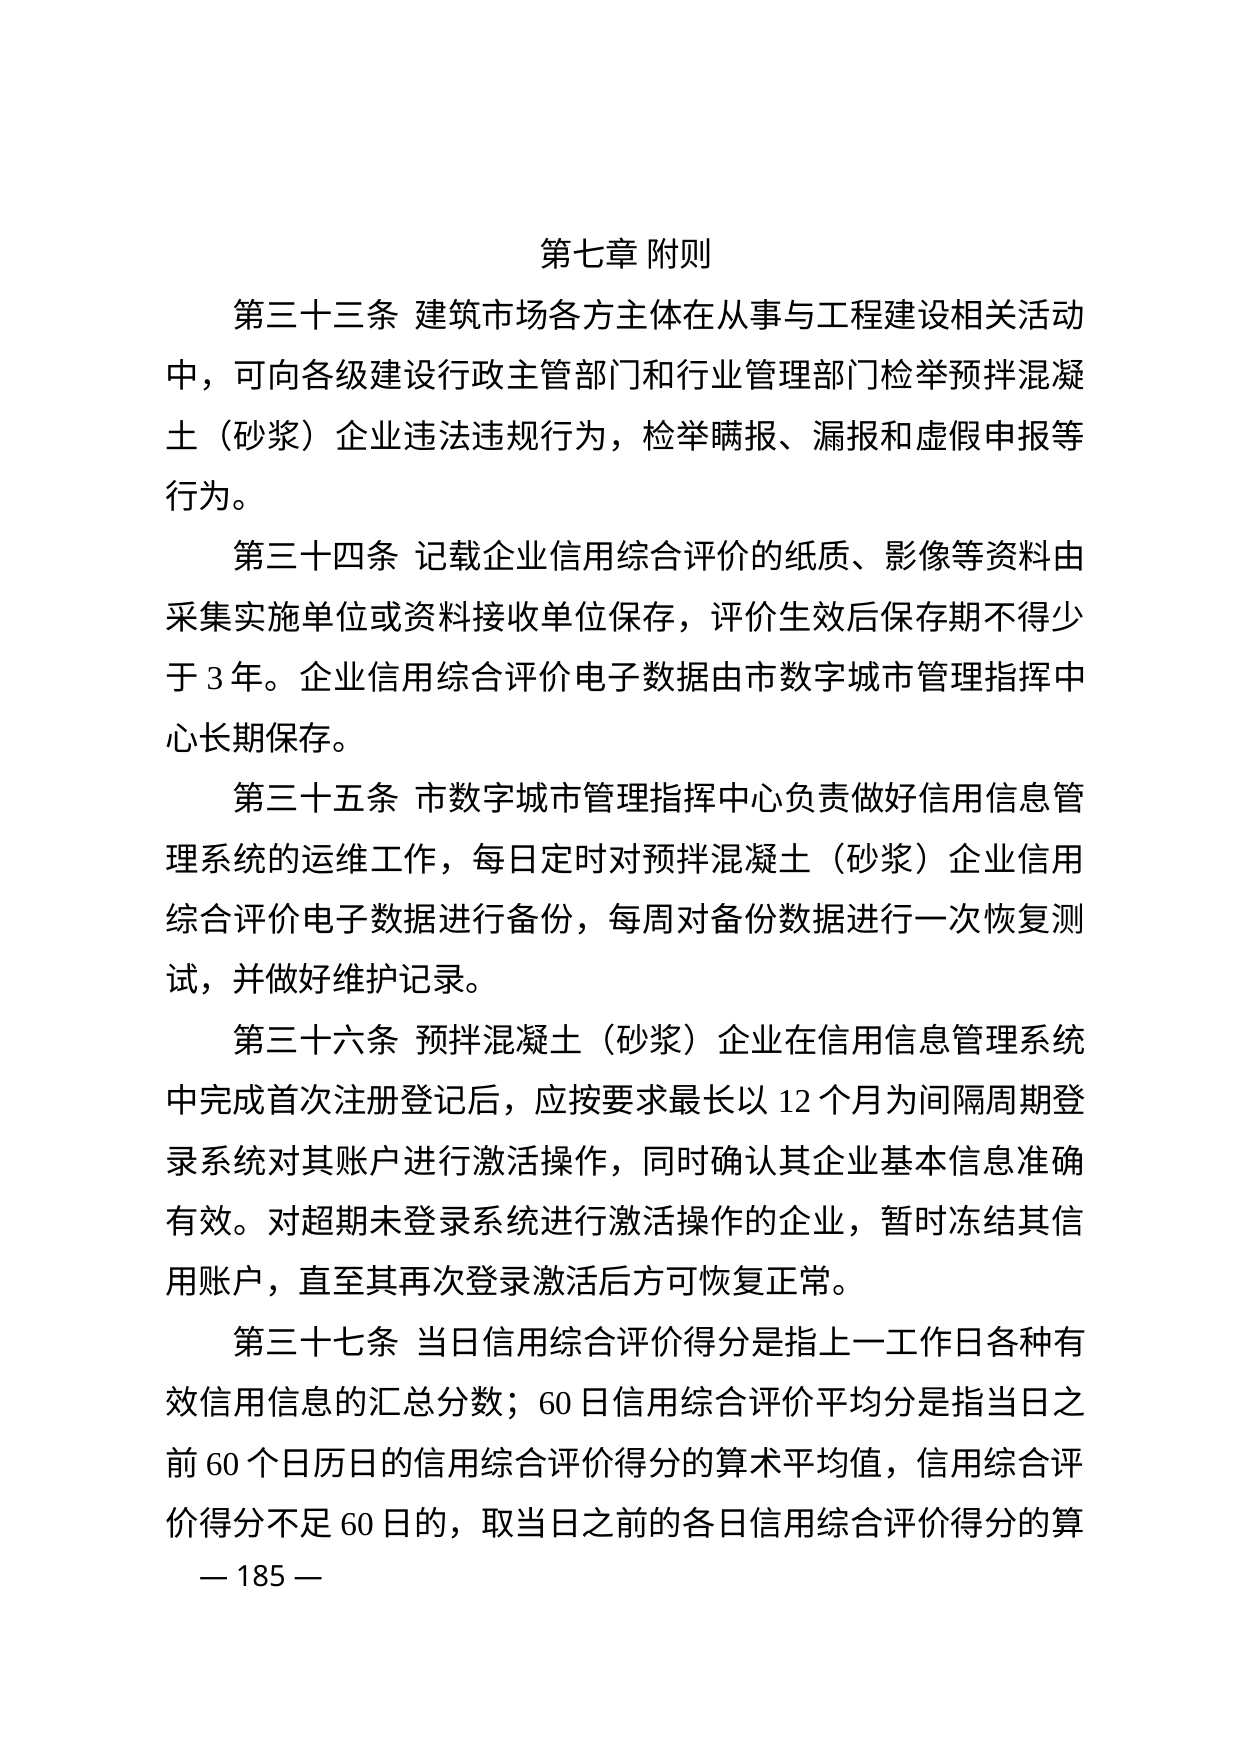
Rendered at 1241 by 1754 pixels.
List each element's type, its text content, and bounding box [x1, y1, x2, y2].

text 第七章 附则 [165, 218, 1087, 279]
text 第三十三条 建筑市场各方主体在从事与工程建设相关活动中，可向各级建设行政主管部门和行业管理部门检举预拌混凝土（砂浆）企业违法违规行为，检举瞒报、漏报和虚假申报等行为。 [165, 279, 1087, 521]
text 第三十四条 记载企业信用综合评价的纸质、影像等资料由采集实施单位或资料接收单位保存，评价生效后保存期不得少于3年。企业信用综合评价电子数据由市数字城市管理指挥中心长期保存。 [165, 521, 1087, 762]
text 第三十六条 预拌混凝土（砂浆）企业在信用信息管理系统中完成首次注册登记后，应按要求最长以12个月为间隔周期登录系统对其账户进行激活操作，同时确认其企业基本信息准确有效。对超期未登录系统进行激活操作的企业，暂时冻结其信用账户，直至其再次登录激活后方可恢复正常。 [165, 1004, 1087, 1306]
text 第三十五条 市数字城市管理指挥中心负责做好信用信息管理系统的运维工作，每日定时对预拌混凝土（砂浆）企业信用综合评价电子数据进行备份，每周对备份数据进行一次恢复测试，并做好维护记录。 [165, 762, 1087, 1004]
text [165, 1306, 1087, 1548]
